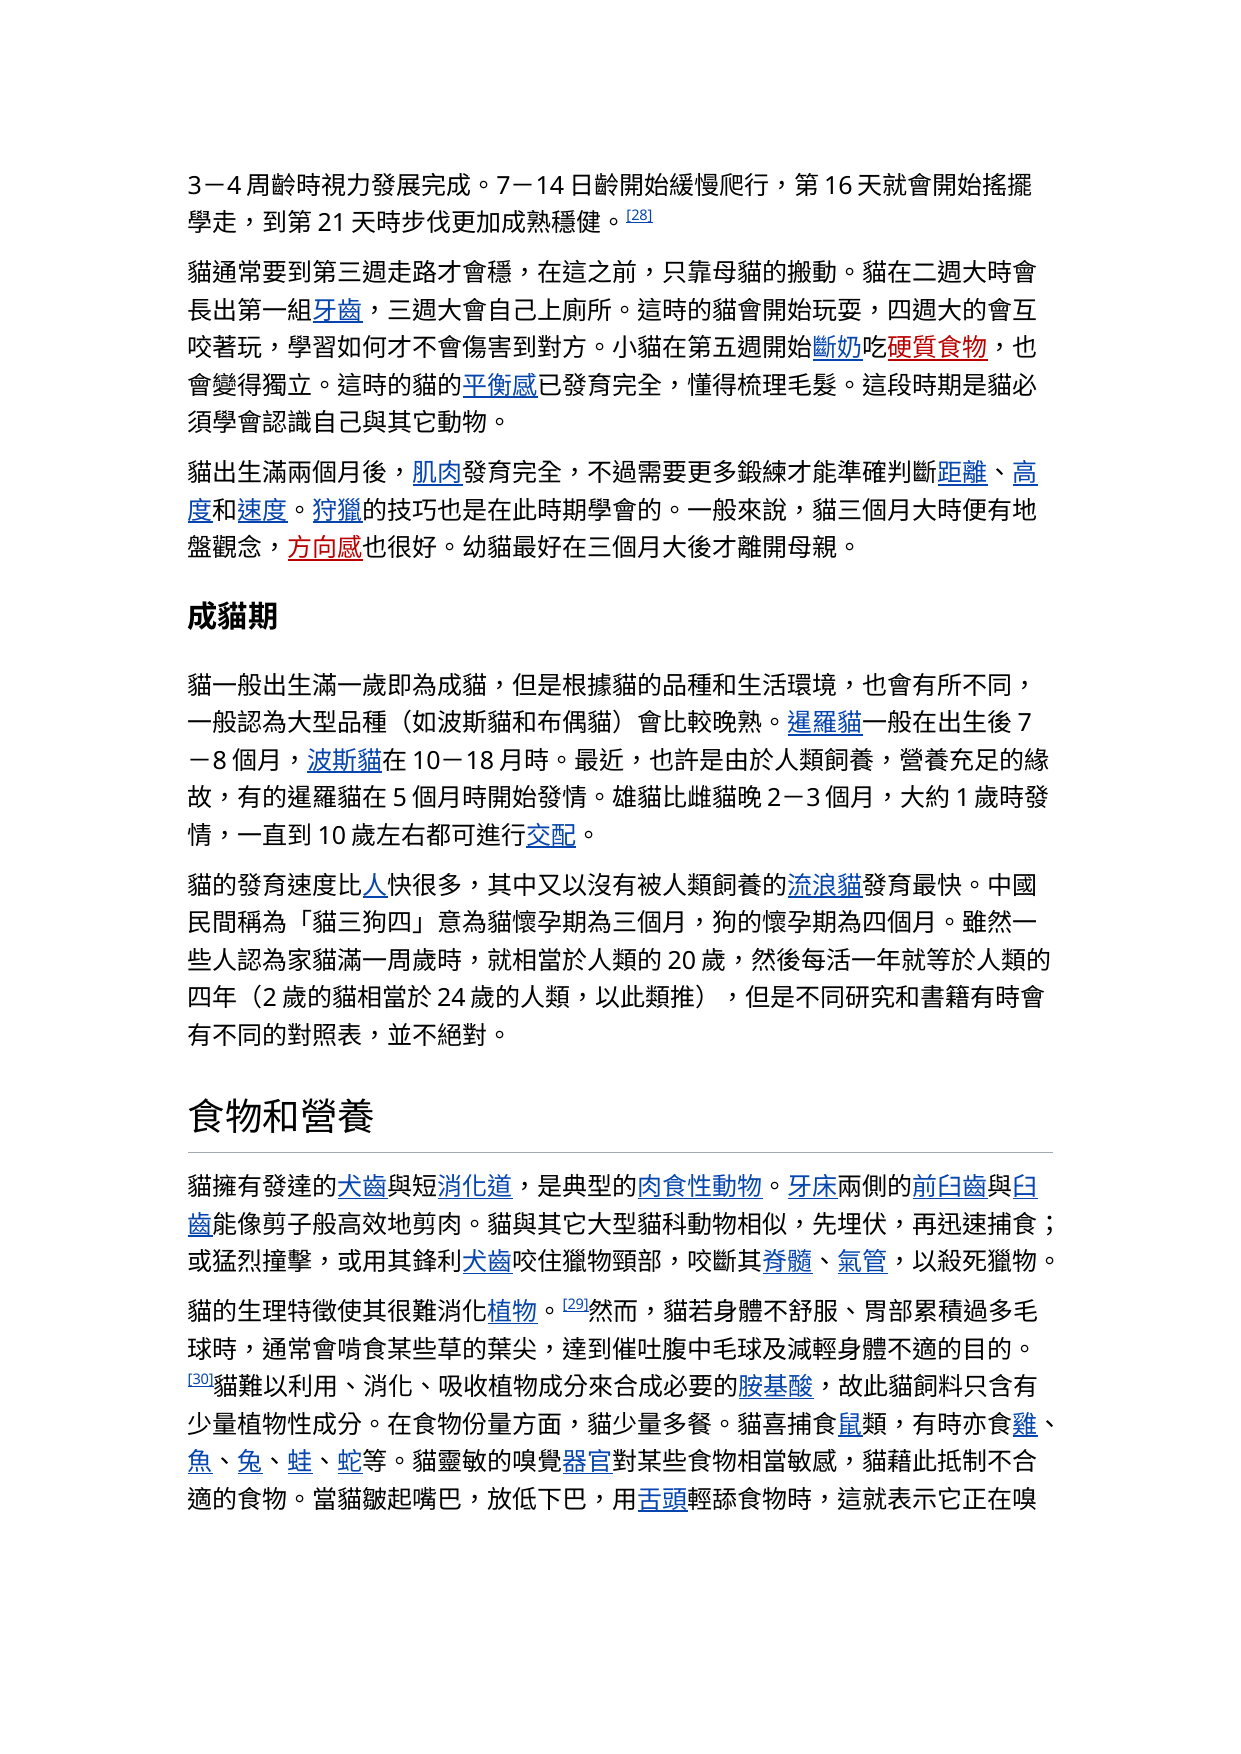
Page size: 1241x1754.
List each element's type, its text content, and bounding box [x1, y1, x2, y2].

text 食物和營養 [187, 1077, 1053, 1153]
text 成貓期 [187, 577, 1053, 652]
text 貓擁有發達的犬齒與短消化道，是典型的肉食性動物。牙床兩側的前臼齒與臼齒能像剪子般高效地剪肉。貓與其它大型貓科動物相似，先埋伏，再迅速捕食；或猛烈撞擊，或用其鋒利犬齒咬住獵物頸部，咬斷其脊髓、氣管，以殺死獵物。 [187, 1166, 1053, 1278]
text 貓通常要到第三週走路才會穩，在這之前，只靠母貓的搬動。貓在二週大時會長出第一組牙齒，三週大會自己上廁所。這時的貓會開始玩耍，四週大的會互咬著玩，學習如何才不會傷害到對方。小貓在第五週開始斷奶吃硬質食物，也會變得獨立。這時的貓的平衡感已發育完全，懂得梳理毛髮。這段時期是貓必須學會認識自己與其它動物。 [187, 252, 1053, 439]
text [187, 164, 1053, 239]
text 貓出生滿兩個月後，肌肉發育完全，不過需要更多鍛練才能準確判斷距離、高度和速度。狩獵的技巧也是在此時期學會的。一般來說，貓三個月大時便有地盤觀念，方向感也很好。幼貓最好在三個月大後才離開母親。 [187, 452, 1053, 564]
text 貓一般出生滿一歲即為成貓，但是根據貓的品種和生活環境，也會有所不同，一般認為大型品種（如波斯貓和布偶貓）會比較晚熟。暹羅貓一般在出生後7－8個月，波斯貓在10－18月時。最近，也許是由於人類飼養，營養充足的緣故，有的暹羅貓在5個月時開始發情。雄貓比雌貓晚2－3個月，大約1歲時發情，一直到10歲左右都可進行交配。 [187, 664, 1053, 852]
text 貓的發育速度比人快很多，其中又以沒有被人類飼養的流浪貓發育最快。中國民間稱為「貓三狗四」意為貓懷孕期為三個月，狗的懷孕期為四個月。雖然一些人認為家貓滿一周歲時，就相當於人類的20歲，然後每活一年就等於人類的四年（2歲的貓相當於24歲的人類，以此類推），但是不同研究和書籍有時會有不同的對照表，並不絕對。 [187, 864, 1053, 1052]
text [187, 1291, 1053, 1516]
